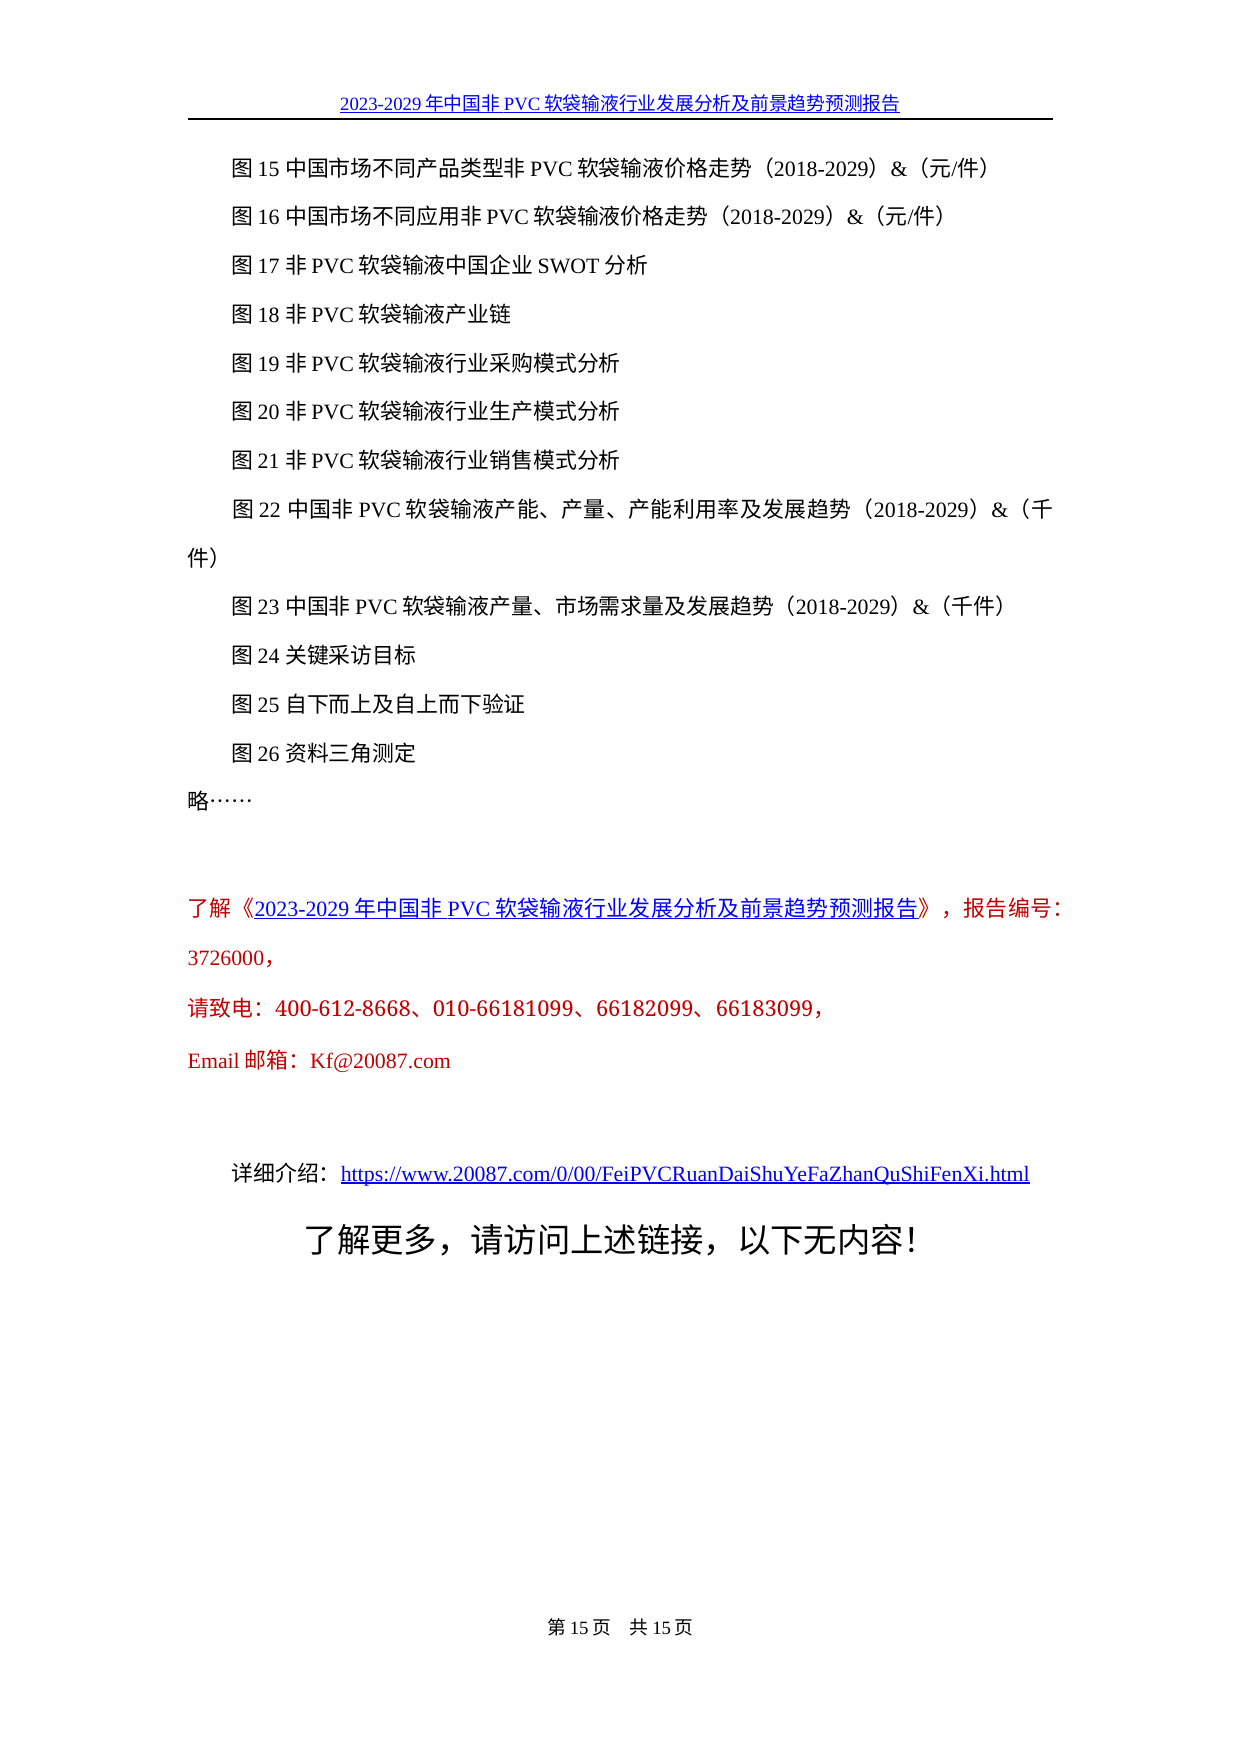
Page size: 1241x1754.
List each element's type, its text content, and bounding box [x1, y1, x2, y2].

title 了解更多，请访问上述链接，以下无内容！ [187, 1205, 1053, 1270]
text 了解《2023-2029年中国非PVC软袋输液行业发展分析及前景趋势预测报告》，报告编号：3726000， [187, 890, 1053, 972]
text 请致电：400-612-8668、010-66181099、66182099、66183099， [187, 991, 1053, 1023]
text Email邮箱：Kf@20087.com [187, 1042, 1053, 1075]
text 详细介绍：https://www.20087.com/0/00/FeiPVCRuanDaiShuYeFaZhanQuShiFenXi.html [187, 1155, 1053, 1188]
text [187, 150, 1053, 816]
